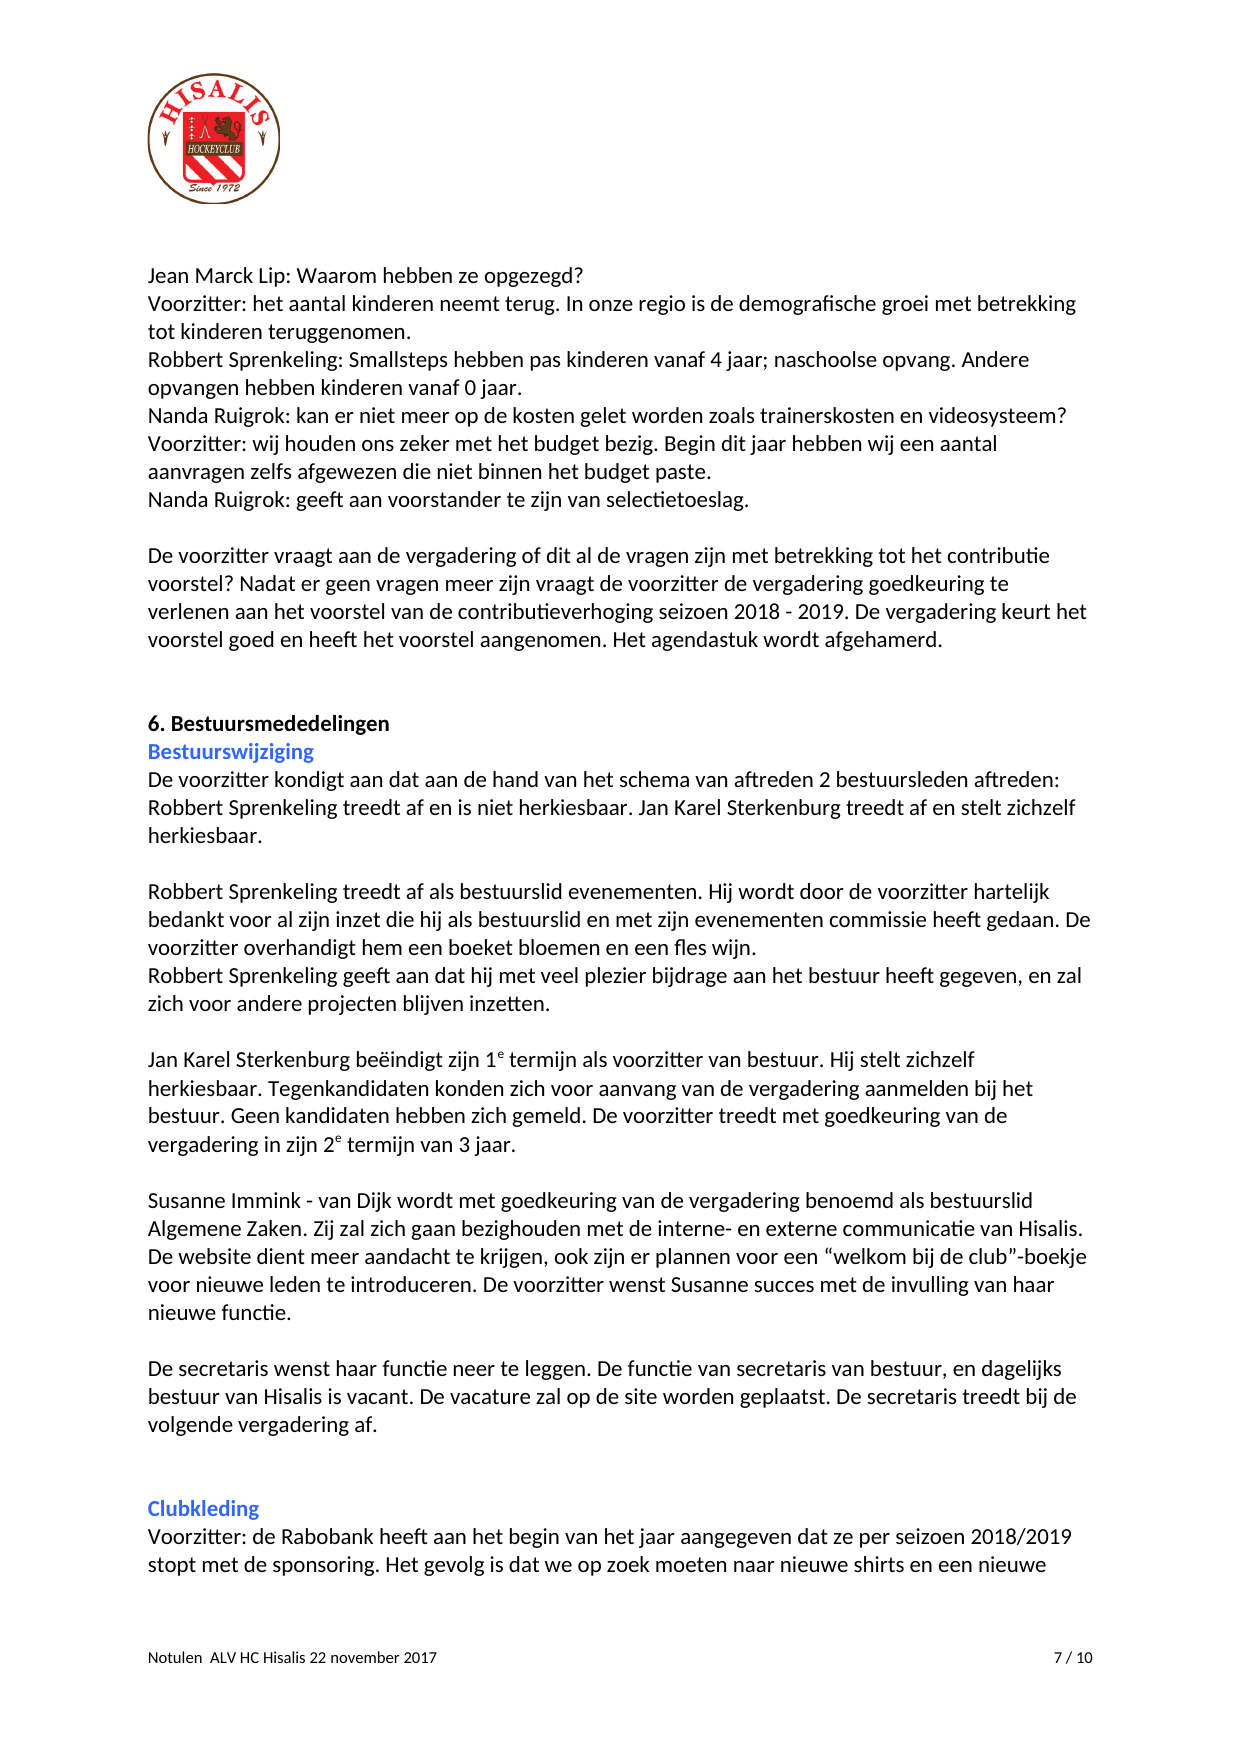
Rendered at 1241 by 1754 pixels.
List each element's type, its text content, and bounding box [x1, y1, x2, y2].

text Nanda Ruigrok: kan er niet meer op de kosten gelet worden zoals trainerskosten en videosysteem? [148, 401, 1092, 429]
text Jean Marck Lip: Waarom hebben ze opgezegd? [148, 261, 1092, 289]
text Robbert Sprenkeling treedt af als bestuurslid evenementen. Hij wordt door de voorzitter hartelijk bedankt voor al zijn inzet die hij als bestuurslid en met zijn evenementen commissie heeft gedaan. De voorzitter overhandigt hem een boeket bloemen en een fles wijn. [148, 877, 1092, 962]
text Voorzitter: wij houden ons zeker met het budget bezig. Begin dit jaar hebben wij een aantal aanvragen zelfs afgewezen die niet binnen het budget paste. [148, 429, 1092, 485]
text Jan Karel Sterkenburg beëindigt zijn 1e termijn als voorzitter van bestuur. Hij stelt zichzelf herkiesbaar. Tegenkandidaten konden zich voor aanvang van de vergadering aanmelden bij het bestuur. Geen kandidaten hebben zich gemeld. De voorzitter treedt met goedkeuring van de vergadering in zijn 2e termijn van 3 jaar. [148, 1046, 1092, 1158]
text Robbert Sprenkeling geeft aan dat hij met veel plezier bijdrage aan het bestuur heeft gegeven, en zal zich voor andere projecten blijven inzetten. [148, 962, 1092, 1018]
text De voorzitter kondigt aan dat aan de hand van het schema van aftreden 2 bestuursleden aftreden: [148, 765, 1092, 793]
text De voorzitter vraagt aan de vergadering of dit al de vragen zijn met betrekking tot het contributie voorstel? Nadat er geen vragen meer zijn vraagt de voorzitter de vergadering goedkeuring te verlenen aan het voorstel van de contributieverhoging seizoen 2018 - 2019. De vergadering keurt het voorstel goed en heeft het voorstel aangenomen. Het agendastuk wordt afgehamerd. [148, 541, 1092, 653]
text Robbert Sprenkeling treedt af en is niet herkiesbaar. Jan Karel Sterkenburg treedt af en stelt zichzelf herkiesbaar. [148, 793, 1092, 849]
text Robbert Sprenkeling: Smallsteps hebben pas kinderen vanaf 4 jaar; naschoolse opvang. Andere opvangen hebben kinderen vanaf 0 jaar. [148, 345, 1092, 401]
text Clubkleding [148, 1494, 1092, 1522]
text Bestuurswijziging [148, 737, 1092, 765]
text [148, 1522, 1092, 1578]
text Nanda Ruigrok: geeft aan voorstander te zijn van selectietoeslag. [148, 485, 1092, 513]
text De secretaris wenst haar functie neer te leggen. De functie van secretaris van bestuur, en dagelijks bestuur van Hisalis is vacant. De vacature zal op de site worden geplaatst. De secretaris treedt bij de volgende vergadering af. [148, 1354, 1092, 1438]
text Susanne Immink - van Dijk wordt met goedkeuring van de vergadering benoemd als bestuurslid Algemene Zaken. Zij zal zich gaan bezighouden met de interne- en externe communicatie van Hisalis. De website dient meer aandacht te krijgen, ook zijn er plannen voor een “welkom bij de club”-boekje voor nieuwe leden te introduceren. De voorzitter wenst Susanne succes met de invulling van haar nieuwe functie. [148, 1186, 1092, 1326]
text Voorzitter: het aantal kinderen neemt terug. In onze regio is de demografische groei met betrekking tot kinderen teruggenomen. [148, 289, 1092, 345]
text 6. Bestuursmededelingen [148, 709, 1092, 737]
